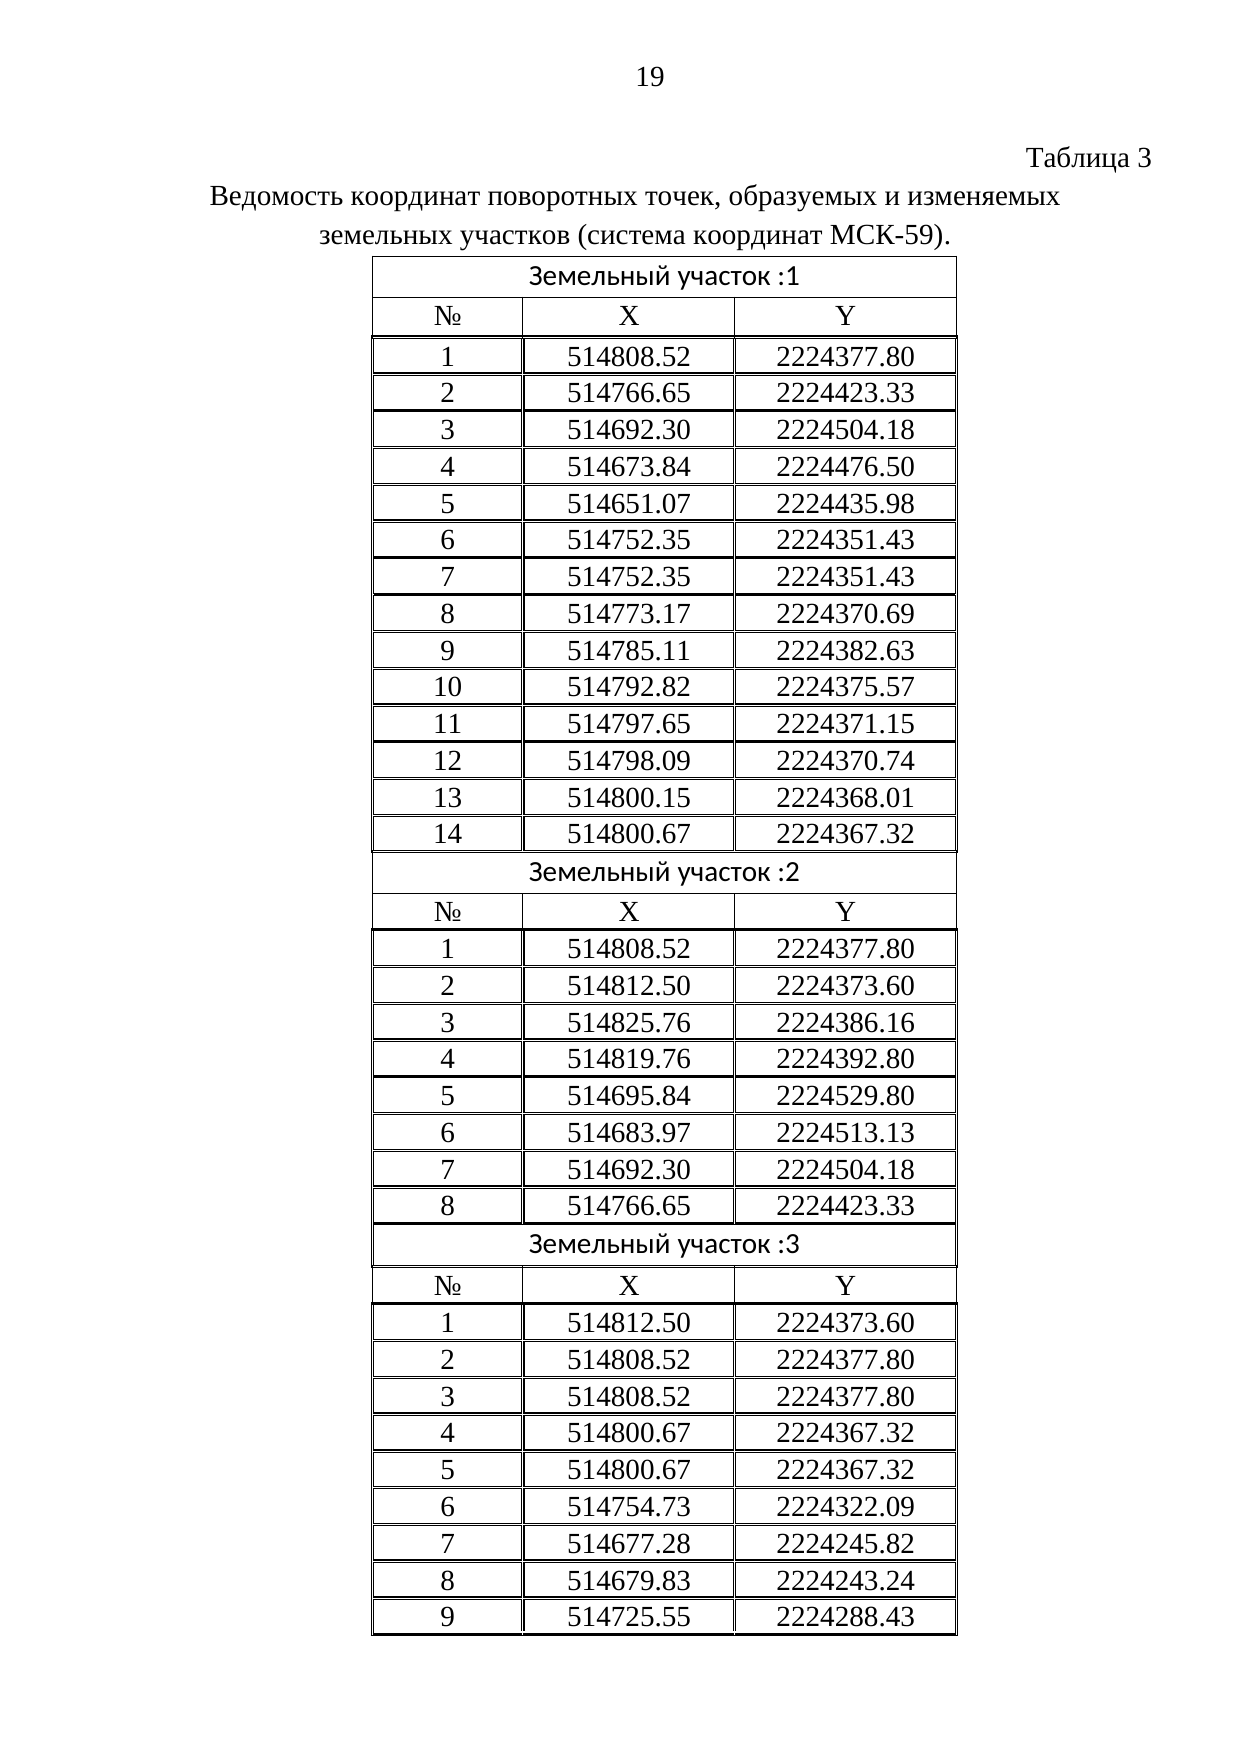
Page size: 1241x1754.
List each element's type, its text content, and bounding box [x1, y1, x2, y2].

table_cell 514692.30 [525, 412, 733, 446]
table_cell 2224368.01 [736, 780, 955, 813]
table_cell 6 [374, 1115, 521, 1148]
table_cell 9 [374, 1596, 523, 1633]
table_cell 2224367.32 [736, 1453, 955, 1486]
table_cell 13 [374, 780, 521, 813]
table_cell 5 [374, 486, 521, 519]
text Ведомость координат поворотных точек, образуемых и изменяемых земельных участков (система координат МСК-59). [162, 178, 1107, 251]
table_cell 3 [374, 1379, 521, 1412]
table_cell 3 [374, 412, 521, 446]
table_cell 514785.11 [525, 633, 733, 666]
table_cell 5 [374, 1453, 521, 1486]
table_cell 514766.65 [525, 376, 733, 409]
table_cell 2224288.43 [735, 1600, 955, 1633]
table_cell 514725.55 [523, 1600, 735, 1633]
table_cell X [523, 1268, 734, 1302]
table_cell 4 [374, 1042, 521, 1075]
table_header Земельный участок :1 [373, 257, 956, 297]
table_cell 2224373.60 [736, 968, 955, 1001]
table_cell 4 [374, 1416, 521, 1449]
table_cell 2224423.33 [736, 376, 955, 409]
table_cell 2 [374, 968, 521, 1001]
table_cell № [373, 298, 522, 335]
table_cell 514692.30 [525, 1152, 733, 1185]
table_cell 514679.83 [525, 1563, 733, 1596]
table_cell Y [735, 1268, 956, 1302]
table_cell 2224504.18 [736, 412, 955, 446]
table_cell 1 [374, 1305, 521, 1339]
table_cell 2224476.50 [736, 449, 955, 482]
table_cell 2224392.80 [736, 1042, 955, 1075]
table_cell 514773.17 [525, 596, 733, 629]
table_cell 514754.73 [525, 1489, 733, 1523]
table_cell 514812.50 [525, 968, 733, 1001]
table_cell 1 [374, 339, 521, 372]
table_cell 2224377.80 [736, 1379, 955, 1412]
table_cell 514800.67 [525, 817, 733, 850]
table_cell 514798.09 [525, 743, 733, 777]
table_cell 2224377.80 [736, 1342, 955, 1376]
table_cell 8 [374, 1563, 521, 1596]
table_cell 514752.35 [525, 559, 733, 593]
table_cell 2224382.63 [736, 633, 955, 666]
table_cell 12 [374, 743, 521, 777]
table_cell 514800.67 [525, 1416, 733, 1449]
table_cell 2224371.15 [736, 707, 955, 740]
table_cell 7 [374, 1526, 521, 1559]
table_cell 2224377.80 [736, 931, 955, 965]
table_cell 7 [374, 1152, 521, 1185]
table_cell 514808.52 [525, 339, 733, 372]
table_cell 2224245.82 [736, 1526, 955, 1559]
table_cell 1 [374, 931, 521, 965]
table_cell 14 [374, 817, 521, 850]
table_cell 2224529.80 [736, 1078, 955, 1112]
table_cell 9 [374, 633, 521, 666]
table_cell 514683.97 [525, 1115, 733, 1148]
table_cell 2224423.33 [736, 1189, 955, 1222]
table_cell X [523, 894, 734, 928]
table_cell 2224375.57 [736, 670, 955, 703]
table_cell Y [735, 298, 956, 335]
table_cell 514800.15 [525, 780, 733, 813]
table_cell № [373, 1268, 522, 1302]
table_cell 2224243.24 [736, 1563, 955, 1596]
table_cell 3 [374, 1005, 521, 1038]
table_cell 8 [374, 1189, 521, 1222]
table_cell 514800.67 [525, 1453, 733, 1486]
table_cell № [373, 894, 522, 928]
table_cell 514677.28 [525, 1526, 733, 1559]
table_cell 8 [374, 596, 521, 629]
table_cell 2224504.18 [736, 1152, 955, 1185]
table_cell X [523, 298, 734, 335]
table_cell 2 [374, 1342, 521, 1376]
table_cell 514651.07 [525, 486, 733, 519]
table_cell 514819.76 [525, 1042, 733, 1075]
table_cell 2224513.13 [736, 1115, 955, 1148]
table_cell 2224370.74 [736, 743, 955, 777]
table_cell 514766.65 [525, 1189, 733, 1222]
table_cell 2224377.80 [736, 339, 955, 372]
table_cell Земельный участок :2 [373, 853, 956, 893]
table_cell 514752.35 [525, 523, 733, 556]
table_cell 6 [374, 1489, 521, 1523]
table_cell 2224367.32 [736, 1416, 955, 1449]
table_cell 514825.76 [525, 1005, 733, 1038]
table_cell 2224351.43 [736, 523, 955, 556]
table_cell 514695.84 [525, 1078, 733, 1112]
table_cell 2224435.98 [736, 486, 955, 519]
table_cell 2224367.32 [736, 817, 955, 850]
text Таблица 3 [162, 140, 1152, 173]
table_cell 2224322.09 [736, 1489, 955, 1523]
table_cell 514797.65 [525, 707, 733, 740]
table_cell 514812.50 [525, 1305, 733, 1339]
table_cell 2224373.60 [736, 1305, 955, 1339]
table_cell 11 [374, 707, 521, 740]
table_cell Y [735, 894, 956, 928]
table_cell 7 [374, 559, 521, 593]
table_cell 514808.52 [525, 931, 733, 965]
table_cell 5 [374, 1078, 521, 1112]
table_cell 2 [374, 376, 521, 409]
table_cell 514673.84 [525, 449, 733, 482]
table_cell 6 [374, 523, 521, 556]
table_cell 4 [374, 449, 521, 482]
table_cell 10 [374, 670, 521, 703]
table_cell 2224351.43 [736, 559, 955, 593]
table_cell 514808.52 [525, 1342, 733, 1376]
table_cell Земельный участок :3 [374, 1225, 955, 1265]
table_cell 2224370.69 [736, 596, 955, 629]
table_cell 514792.82 [525, 670, 733, 703]
table_cell 514808.52 [525, 1379, 733, 1412]
table_cell 2224386.16 [736, 1005, 955, 1038]
